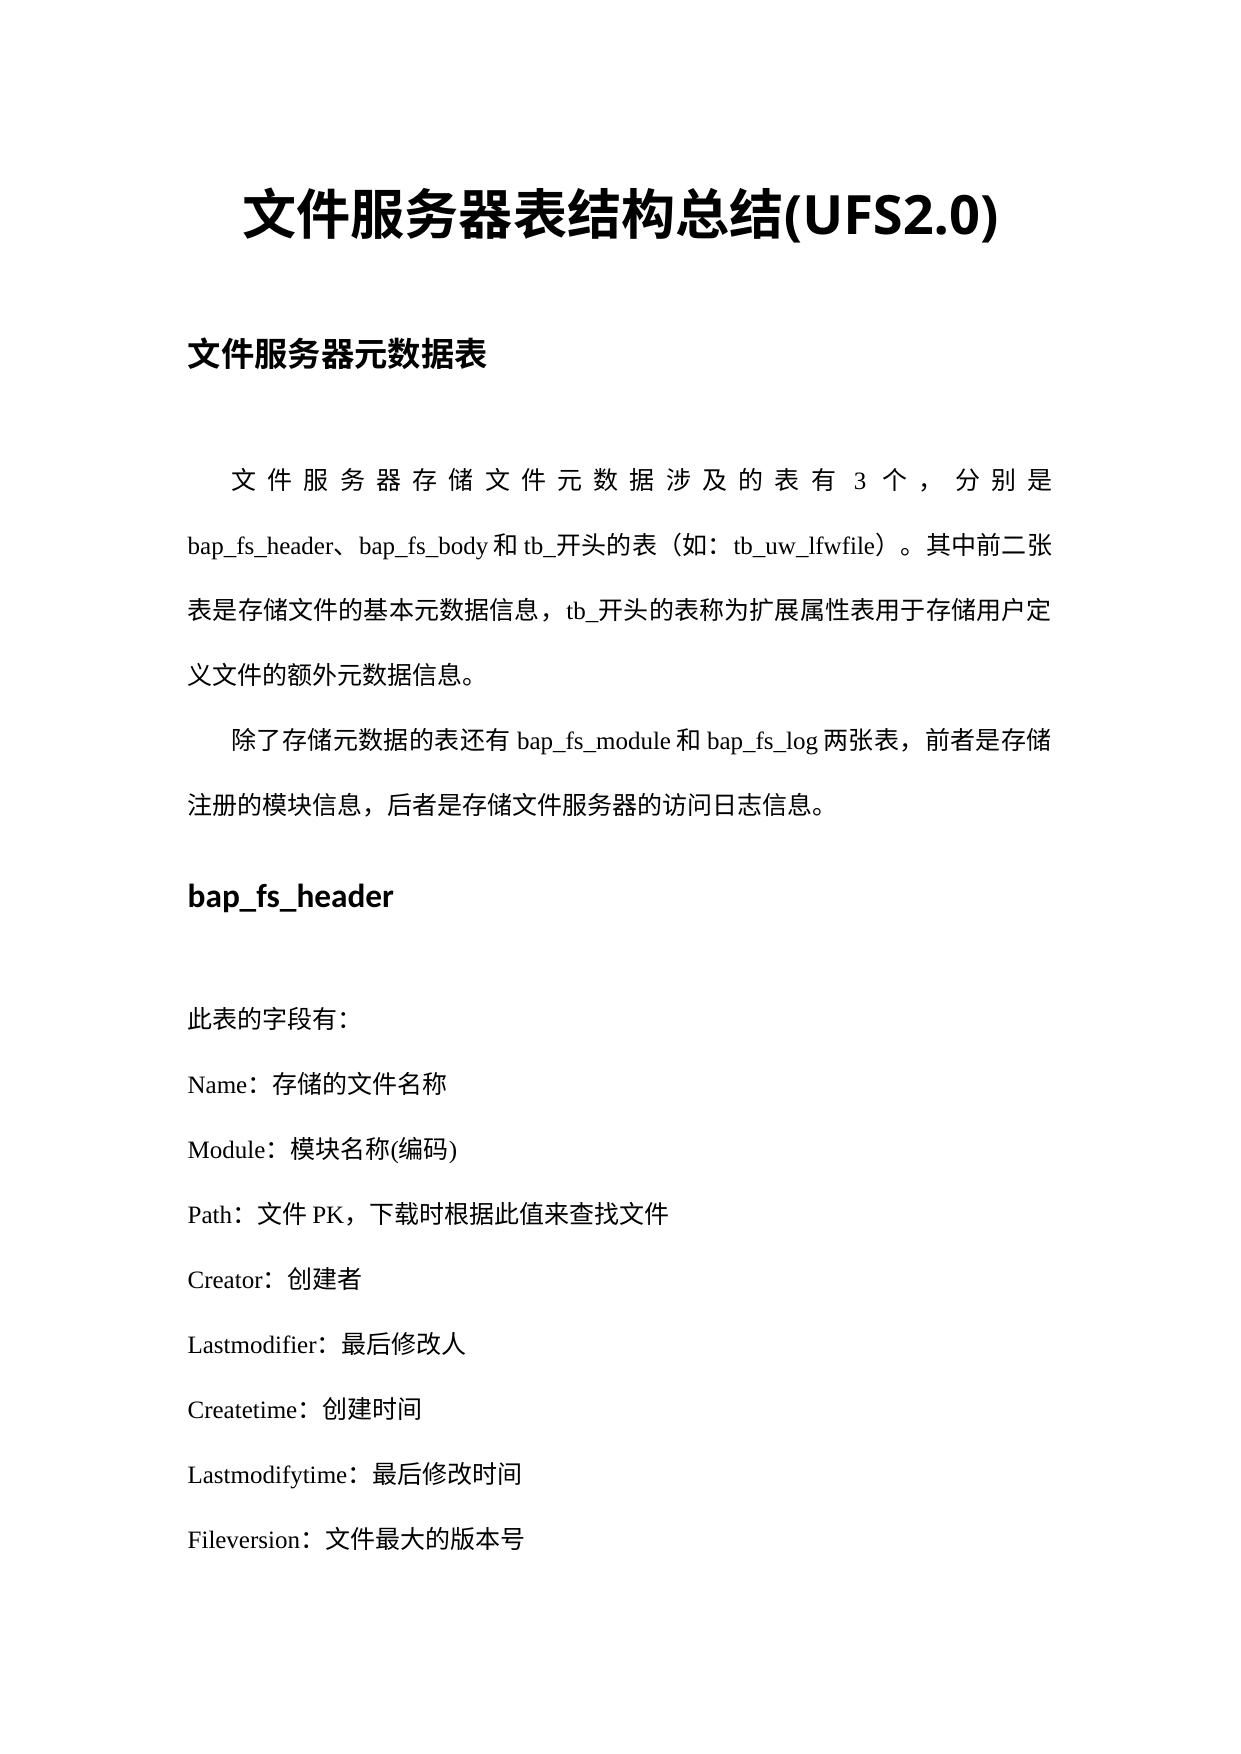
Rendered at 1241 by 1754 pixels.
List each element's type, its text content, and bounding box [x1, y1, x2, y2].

subtitle 文件服务器元数据表 [187, 319, 1053, 384]
text Name：存储的文件名称 [187, 1050, 1053, 1115]
text Lastmodifier：最后修改人 [187, 1310, 1053, 1375]
text Module：模块名称(编码) [187, 1115, 1053, 1180]
text Createtime：创建时间 [187, 1375, 1053, 1440]
text Lastmodifytime：最后修改时间 [187, 1440, 1053, 1505]
text 除了存储元数据的表还有bap_fs_module和bap_fs_log两张表，前者是存储注册的模块信息，后者是存储文件服务器的访问日志信息。 [187, 706, 1053, 836]
subtitle bap_fs_header [187, 863, 1053, 928]
text Fileversion：文件最大的版本号 [187, 1505, 1053, 1570]
text Path：文件PK，下载时根据此值来查找文件 [187, 1180, 1053, 1245]
text 文件服务器表结构总结(UFS2.0) [187, 162, 1053, 259]
text 此表的字段有： [187, 985, 1053, 1050]
text Creator：创建者 [187, 1245, 1053, 1310]
text 文件服务器存储文件元数据涉及的表有3个，分别是bap_fs_header、bap_fs_body和tb_开头的表（如：tb_uw_lfwfile）。其中前二张表是存储文件的基本元数据信息，tb_开头的表称为扩展属性表用于存储用户定义文件的额外元数据信息。 [187, 446, 1053, 706]
